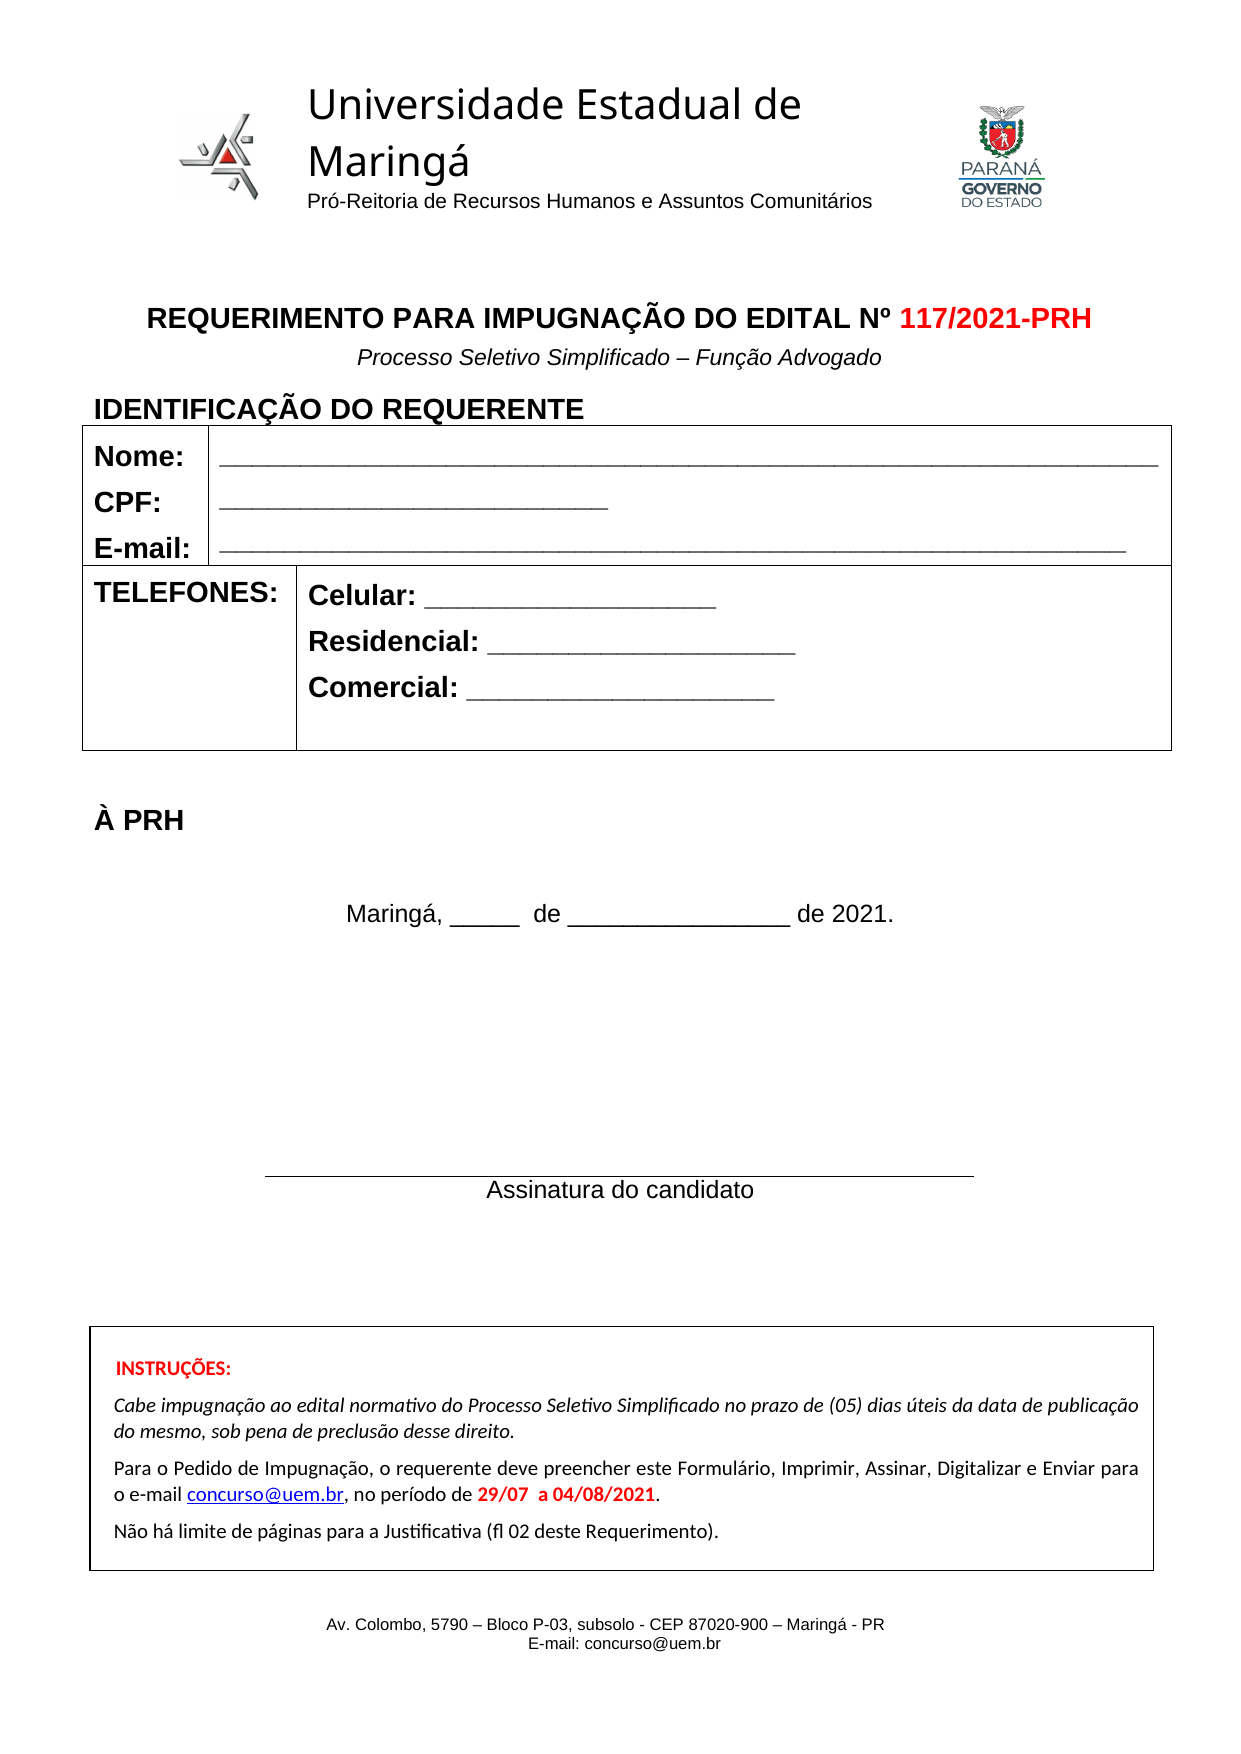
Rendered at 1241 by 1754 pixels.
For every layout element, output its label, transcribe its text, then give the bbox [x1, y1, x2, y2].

text À PRH [94, 803, 1188, 837]
picture [177, 112, 260, 202]
table_header INSTRUÇÕES: Cabe impugnação ao edital normativo do Processo Seletivo Simplificado no prazo de (05) dias úteis da data de publicação do mesmo, sob pena de preclusão desse direito. Para o Pedido de Impugnação, o requerente deve preencher este Formulário, Imprimir, Assinar, Digitalizar e Enviar para o e-mail concurso@uem.br, no período de 29/07 a 04/08/2021. Não há limite de páginas para a Justificativa (fl 02 deste Requerimento). [91, 1327, 1153, 1570]
text REQUERIMENTO PARA IMPUGNAÇÃO DO EDITAL Nº 117/2021-PRH [60, 301, 1178, 334]
table_header __________________________________________________________ ________________________ ________________________________________________________ [209, 426, 1171, 564]
text IDENTIFICAÇÃO DO REQUERENTE [94, 392, 1188, 425]
table_cell TELEFONES: [83, 566, 296, 750]
picture [956, 104, 1047, 209]
text Processo Seletivo Simplificado – Função Advogado [60, 344, 1178, 370]
table_cell Celular: __________________ Residencial: ___________________ Comercial: ___________________ [297, 566, 1171, 750]
text Maringá, _____ de ________________ de 2021. [62, 899, 1178, 928]
text Assinatura do candidato [62, 1172, 1178, 1204]
table_header Nome: CPF: E-mail: [83, 426, 208, 564]
